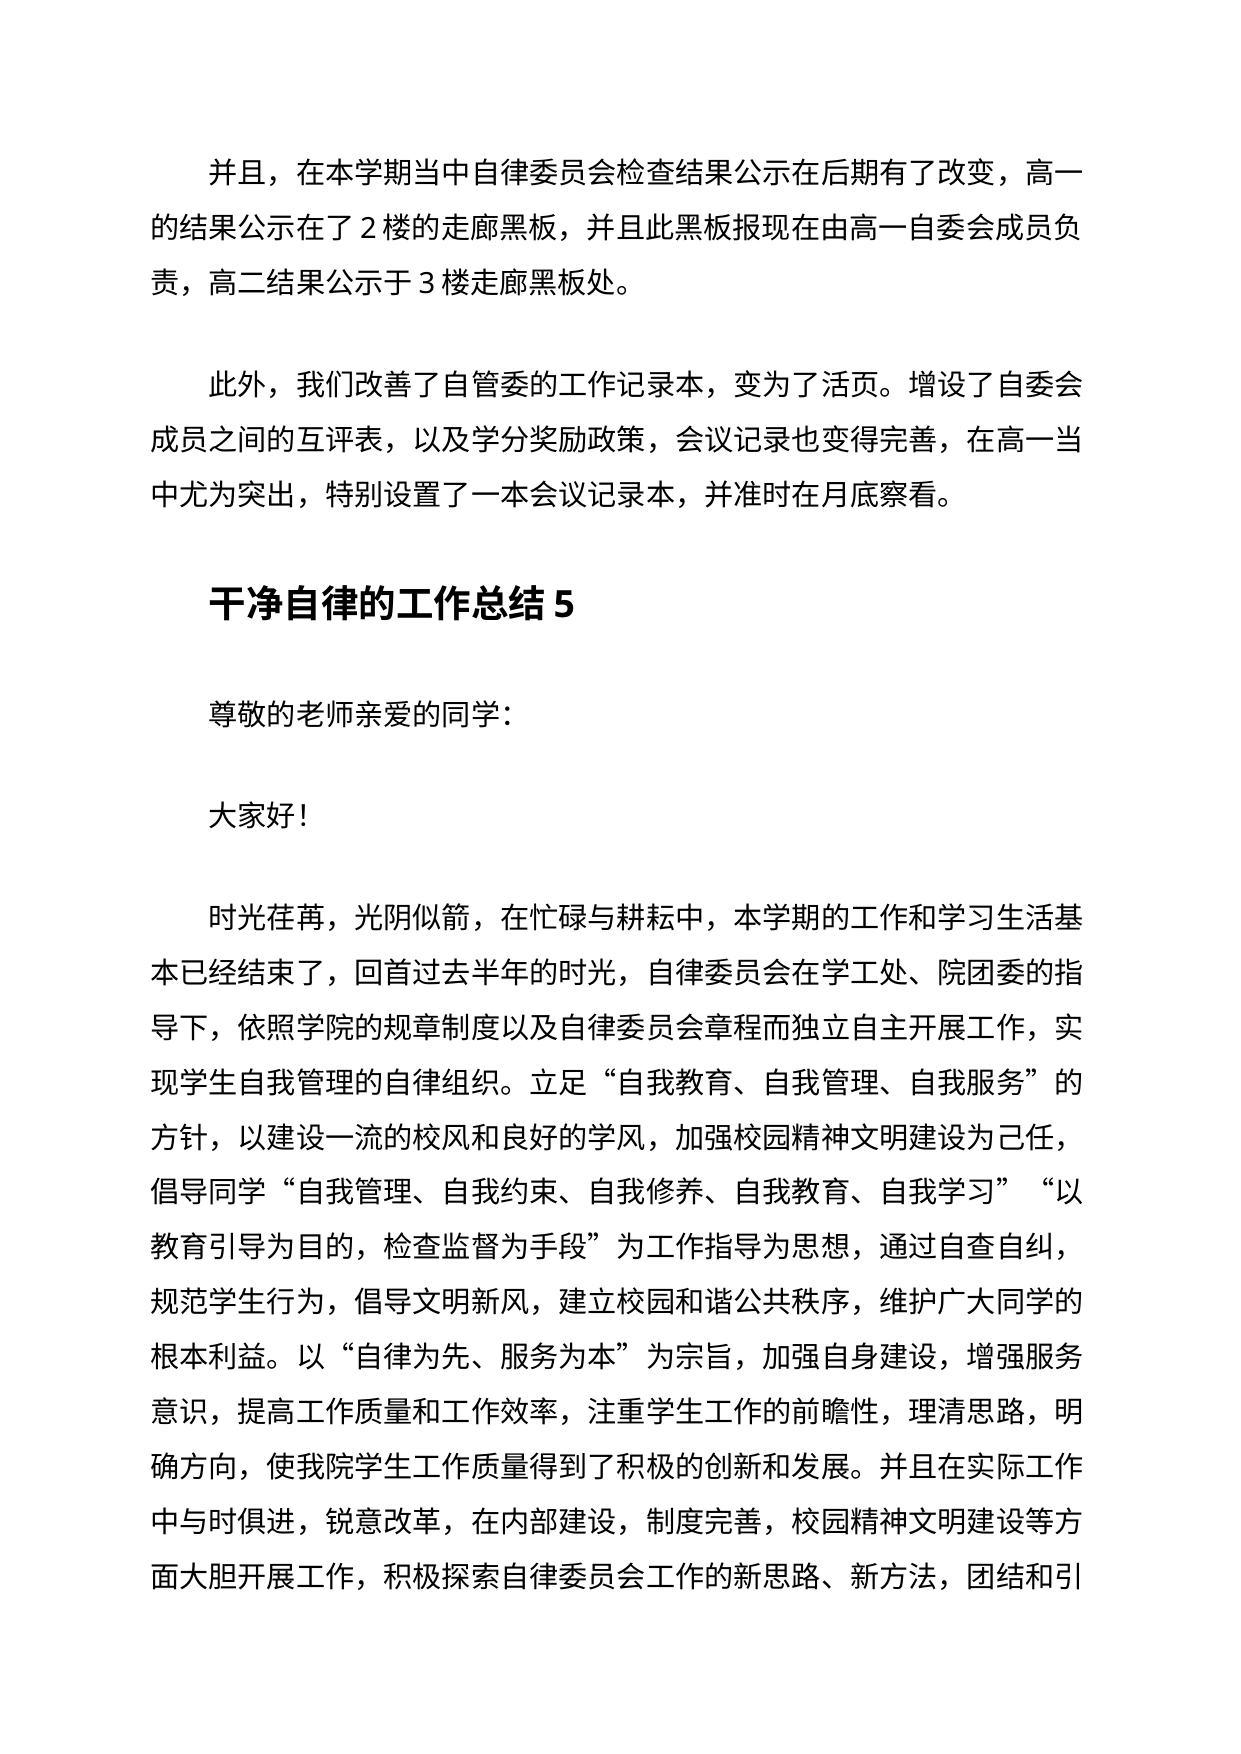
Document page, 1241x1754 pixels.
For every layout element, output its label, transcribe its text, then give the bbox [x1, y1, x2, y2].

text 大家好！ [150, 793, 1090, 835]
text 干净自律的工作总结5 [150, 573, 1090, 628]
text 此外，我们改善了自管委的工作记录本，变为了活页。增设了自委会成员之间的互评表，以及学分奖励政策，会议记录也变得完善，在高一当中尤为突出，特别设置了一本会议记录本，并准时在月底察看。 [150, 362, 1090, 514]
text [150, 894, 1090, 1596]
text 并且，在本学期当中自律委员会检查结果公示在后期有了改变，高一的结果公示在了2楼的走廊黑板，并且此黑板报现在由高一自委会成员负责，高二结果公示于3楼走廊黑板处。 [150, 150, 1090, 302]
text 尊敬的老师亲爱的同学： [150, 691, 1090, 733]
